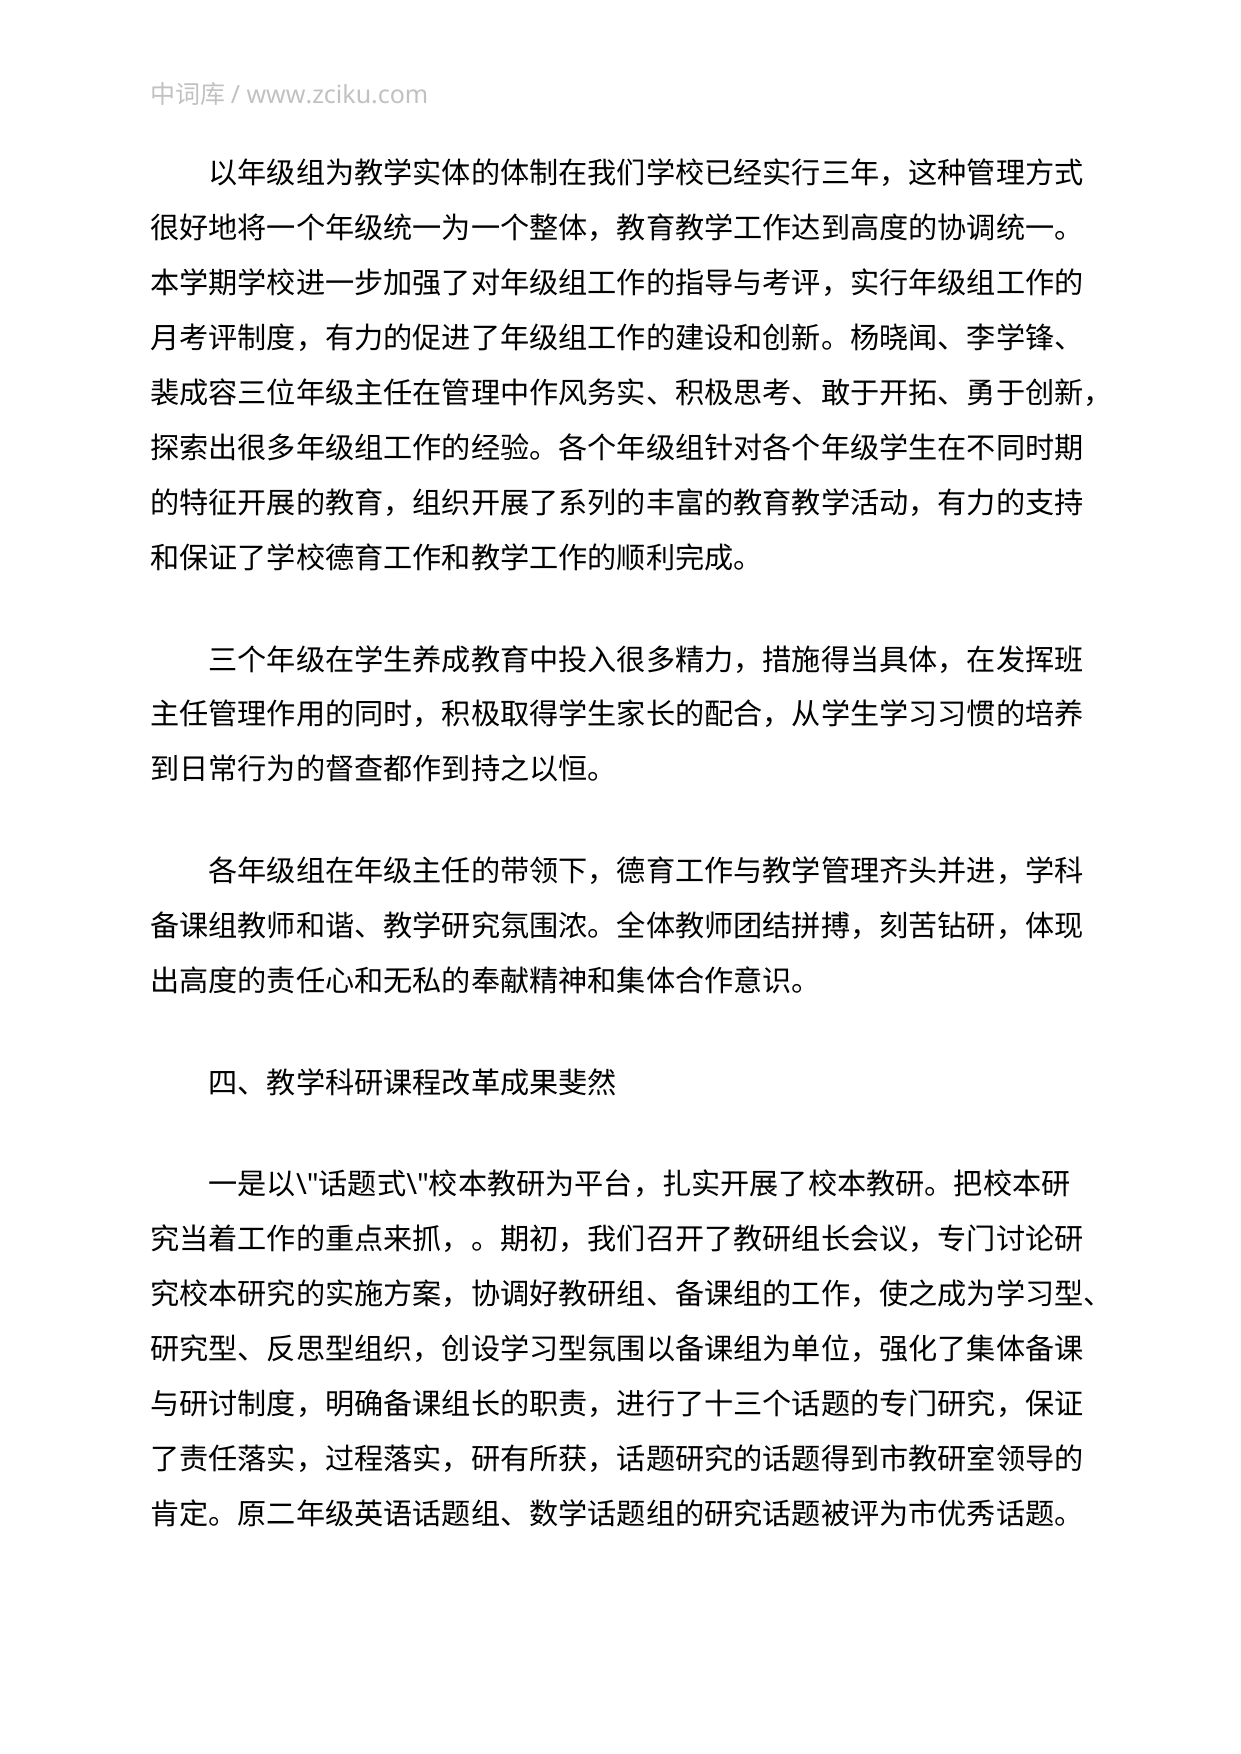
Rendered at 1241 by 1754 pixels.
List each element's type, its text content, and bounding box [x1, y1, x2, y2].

text 三个年级在学生养成教育中投入很多精力，措施得当具体，在发挥班主任管理作用的同时，积极取得学生家长的配合，从学生学习习惯的培养到日常行为的督查都作到持之以恒。 [150, 636, 1090, 788]
text 以年级组为教学实体的体制在我们学校已经实行三年，这种管理方式很好地将一个年级统一为一个整体，教育教学工作达到高度的协调统一。本学期学校进一步加强了对年级组工作的指导与考评，实行年级组工作的月考评制度，有力的促进了年级组工作的建设和创新。杨晓闻、李学锋、裴成容三位年级主任在管理中作风务实、积极思考、敢于开拓、勇于创新，探索出很多年级组工作的经验。各个年级组针对各个年级学生在不同时期的特征开展的教育，组织开展了系列的丰富的教育教学活动，有力的支持和保证了学校德育工作和教学工作的顺利完成。 [150, 150, 1090, 577]
text 四、教学科研课程改革成果斐然 [150, 1059, 1090, 1101]
text 一是以\"话题式\"校本教研为平台，扎实开展了校本教研。把校本研究当着工作的重点来抓，。期初，我们召开了教研组长会议，专门讨论研究校本研究的实施方案，协调好教研组、备课组的工作，使之成为学习型、研究型、反思型组织，创设学习型氛围以备课组为单位，强化了集体备课与研讨制度，明确备课组长的职责，进行了十三个话题的专门研究，保证了责任落实，过程落实，研有所获，话题研究的话题得到市教研室领导的肯定。原二年级英语话题组、数学话题组的研究话题被评为市优秀话题。 [150, 1161, 1090, 1533]
text 各年级组在年级主任的带领下，德育工作与教学管理齐头并进，学科备课组教师和谐、教学研究氛围浓。全体教师团结拼搏，刻苦钻研，体现出高度的责任心和无私的奉献精神和集体合作意识。 [150, 848, 1090, 1000]
